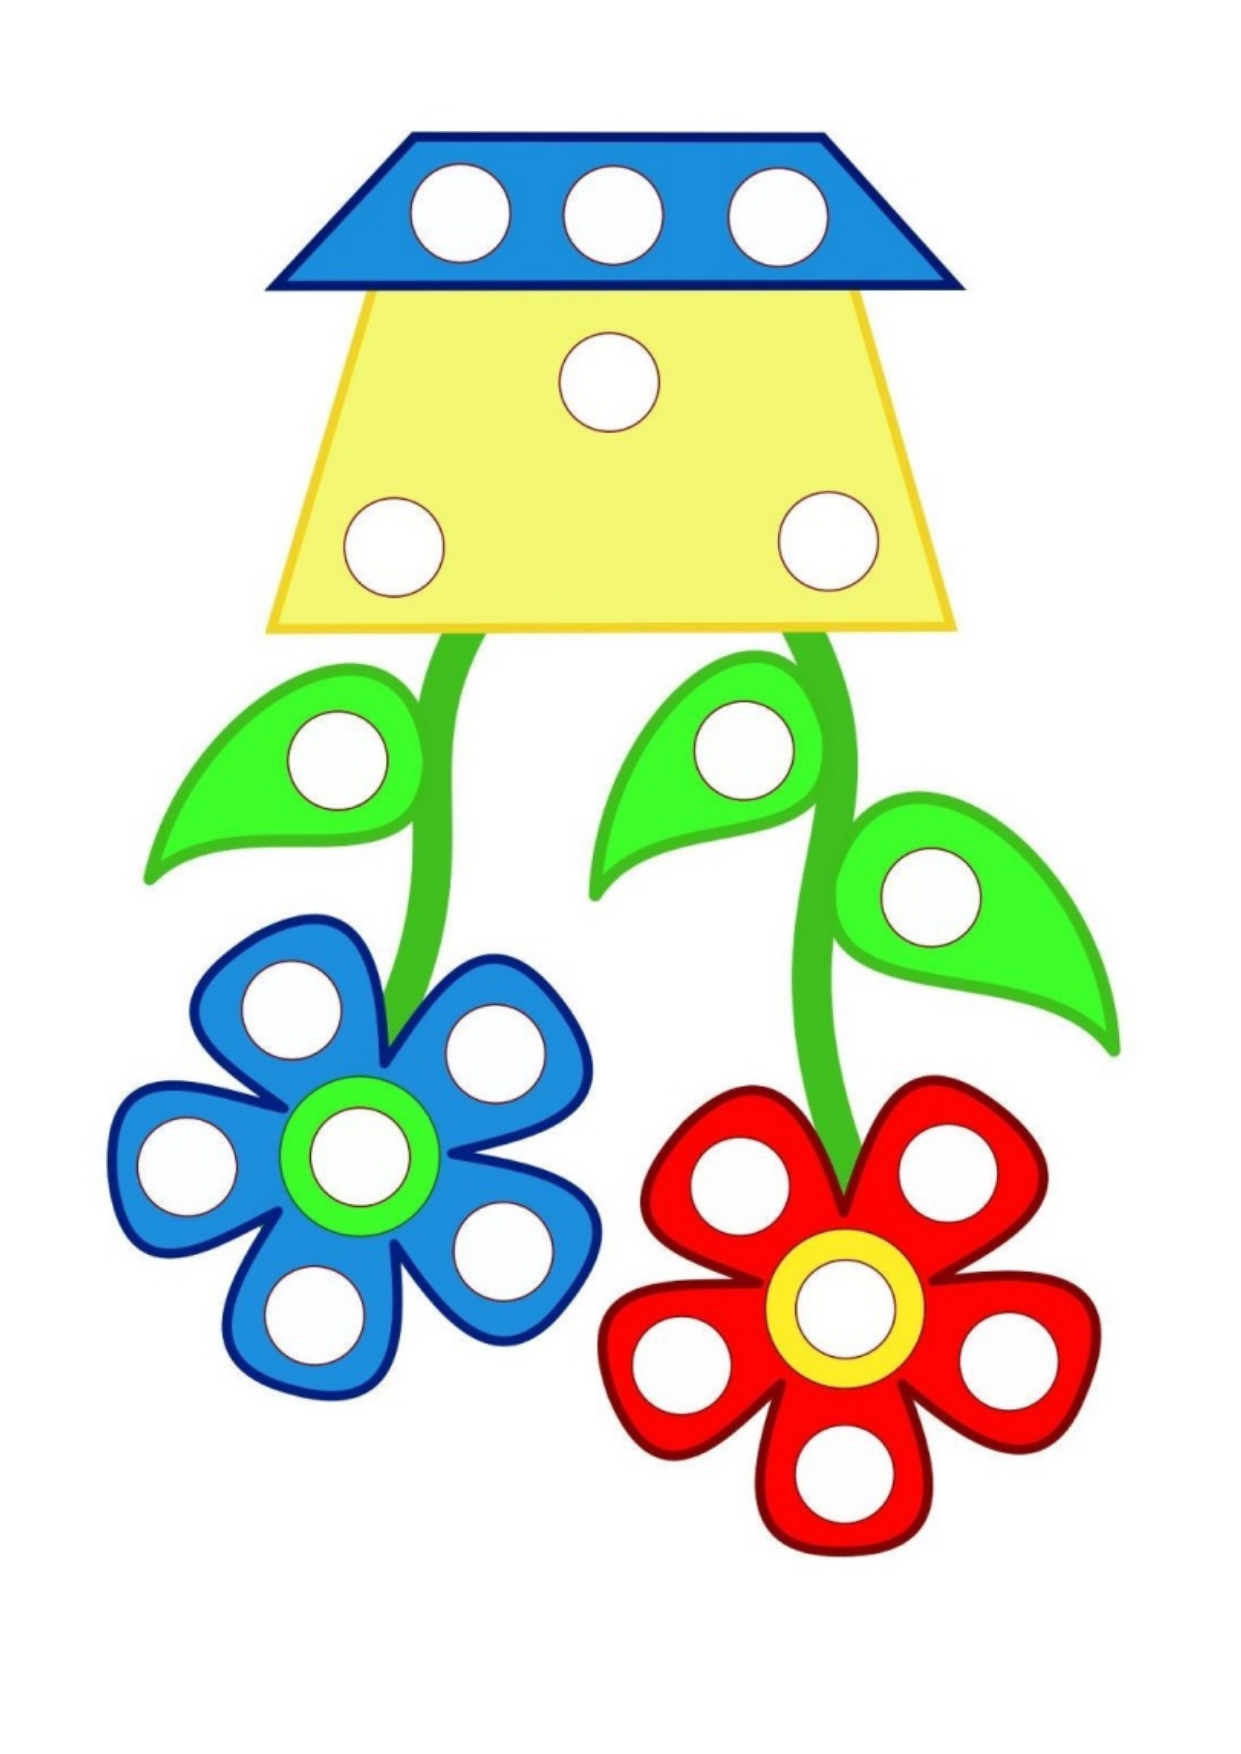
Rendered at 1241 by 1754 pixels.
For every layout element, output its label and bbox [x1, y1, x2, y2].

picture [59, 59, 1170, 1630]
